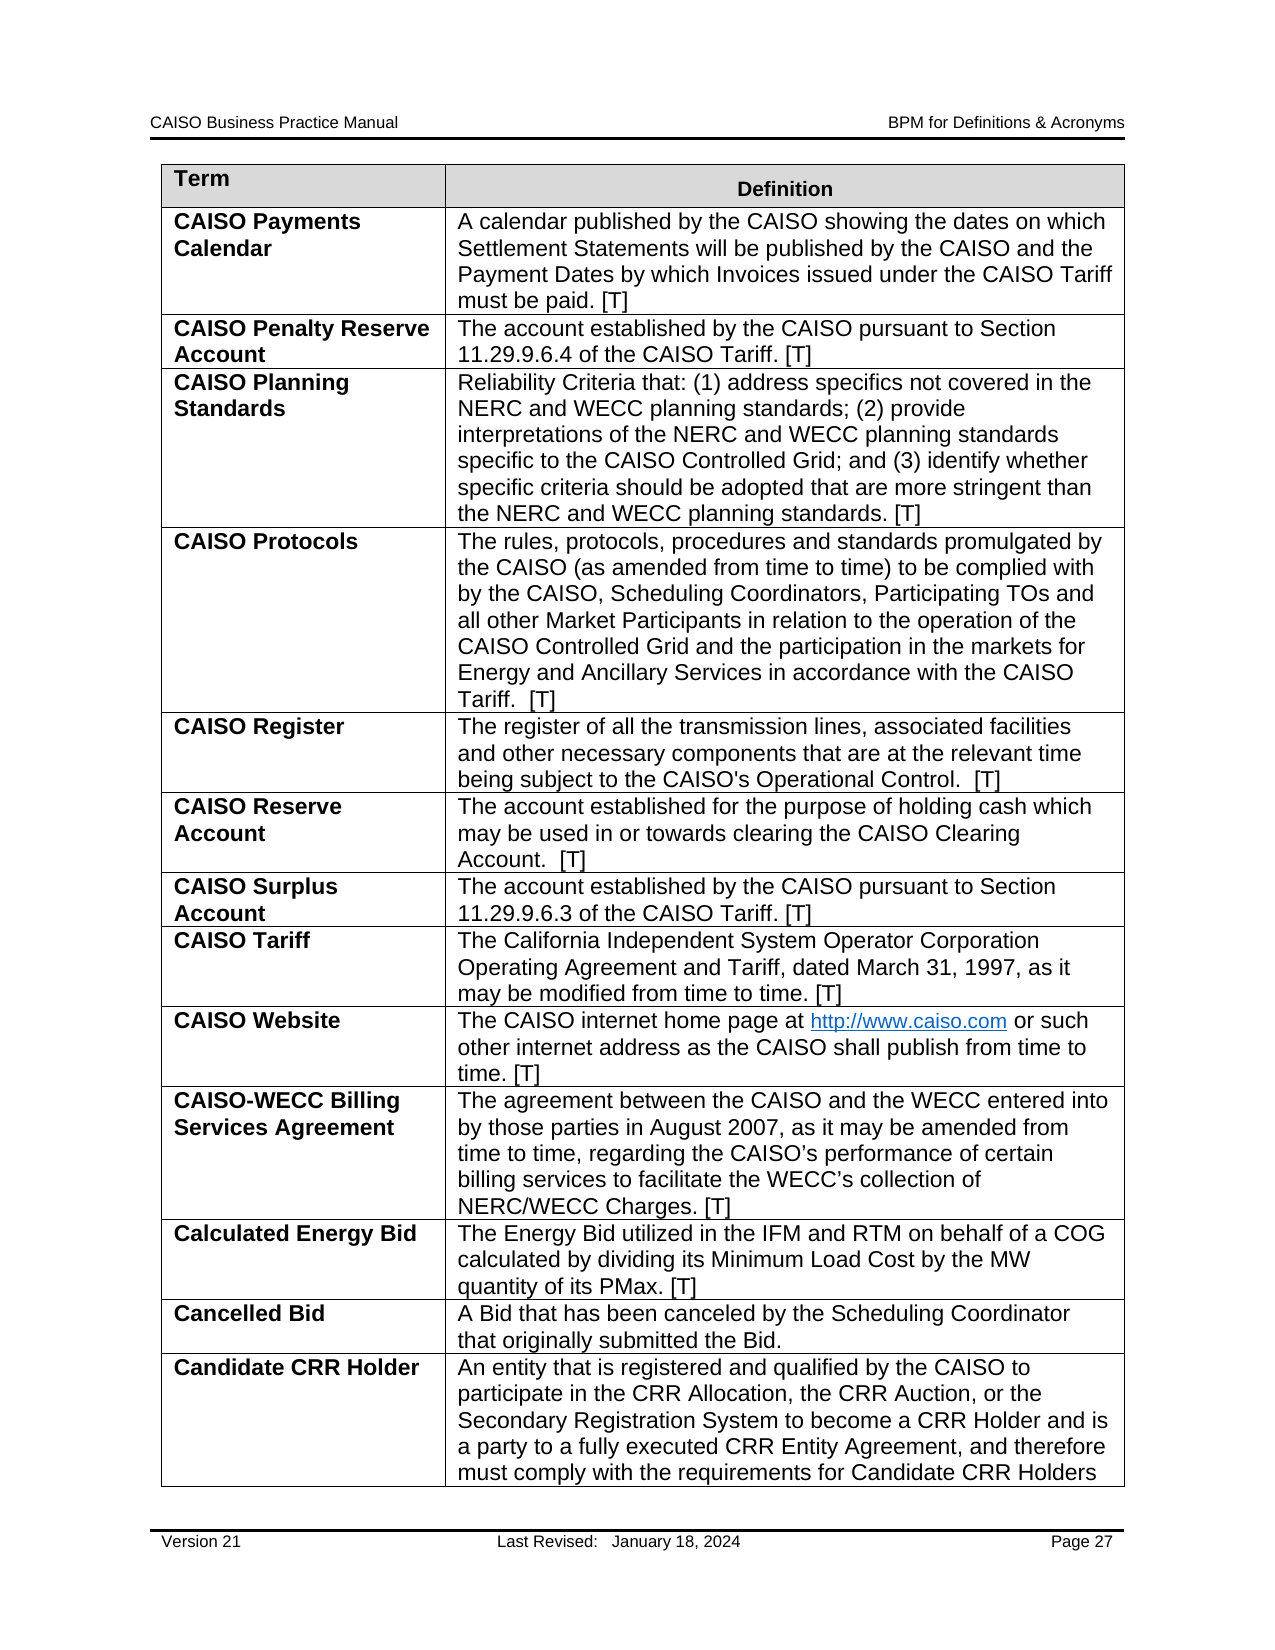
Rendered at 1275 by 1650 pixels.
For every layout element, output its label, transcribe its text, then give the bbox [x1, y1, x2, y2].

table_cell CAISO Protocols [162, 528, 445, 712]
table_cell The account established for the purpose of holding cash which may be used in or towards clearing the CAISO Clearing Account. [T] [446, 793, 1124, 872]
table_cell CAISO Tariff [162, 927, 445, 1006]
table_cell The California Independent System Operator Corporation Operating Agreement and Tariff, dated March 31, 1997, as it may be modified from time to time. [T] [446, 927, 1124, 1006]
table_cell Candidate CRR Holder [162, 1354, 445, 1486]
table_cell The account established by the CAISO pursuant to Section 11.29.9.6.3 of the CAISO Tariff. [T] [446, 873, 1124, 926]
table_cell Cancelled Bid [162, 1300, 445, 1353]
table_cell CAISO Reserve Account [162, 793, 445, 872]
table_cell The account established by the CAISO pursuant to Section 11.29.9.6.4 of the CAISO Tariff. [T] [446, 315, 1124, 367]
table_cell A calendar published by the CAISO showing the dates on which Settlement Statements will be published by the CAISO and the Payment Dates by which Invoices issued under the CAISO Tariff must be paid. [T] [446, 208, 1124, 314]
table_cell CAISO Penalty Reserve Account [162, 315, 445, 367]
table_cell CAISO Payments Calendar [162, 208, 445, 314]
table_cell A Bid that has been canceled by the Scheduling Coordinator that originally submitted the Bid. [446, 1300, 1124, 1353]
table_cell CAISO-WECC Billing Services Agreement [162, 1087, 445, 1219]
table_cell The register of all the transmission lines, associated facilities and other necessary components that are at the relevant time being subject to the CAISO's Operational Control. [T] [446, 713, 1124, 792]
table_header Definition [446, 165, 1124, 207]
table_cell CAISO Register [162, 713, 445, 792]
table_cell Reliability Criteria that: (1) address specifics not covered in the NERC and WECC planning standards; (2) provide interpretations of the NERC and WECC planning standards specific to the CAISO Controlled Grid; and (3) identify whether specific criteria should be adopted that are more stringent than the NERC and WECC planning standards. [T] [446, 369, 1124, 527]
table_cell CAISO Website [162, 1007, 445, 1086]
table_cell The rules, protocols, procedures and standards promulgated by the CAISO (as amended from time to time) to be complied with by the CAISO, Scheduling Coordinators, Participating TOs and all other Market Participants in relation to the operation of the CAISO Controlled Grid and the participation in the markets for Energy and Ancillary Services in accordance with the CAISO Tariff. [T] [446, 528, 1124, 712]
table_cell The Energy Bid utilized in the IFM and RTM on behalf of a COG calculated by dividing its Minimum Load Cost by the MW quantity of its PMax. [T] [446, 1220, 1124, 1299]
table_cell The agreement between the CAISO and the WECC entered into by those parties in August 2007, as it may be amended from time to time, regarding the CAISO’s performance of certain billing services to facilitate the WECC’s collection of NERC/WECC Charges. [T] [446, 1087, 1124, 1219]
table_header Term [162, 165, 445, 207]
table_cell CAISO Planning Standards [162, 369, 445, 527]
table_cell Calculated Energy Bid [162, 1220, 445, 1299]
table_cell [446, 1354, 1124, 1486]
table_cell The CAISO internet home page at http://www.caiso.com or such other internet address as the CAISO shall publish from time to time. [T] [446, 1007, 1124, 1086]
table_cell CAISO Surplus Account [162, 873, 445, 926]
